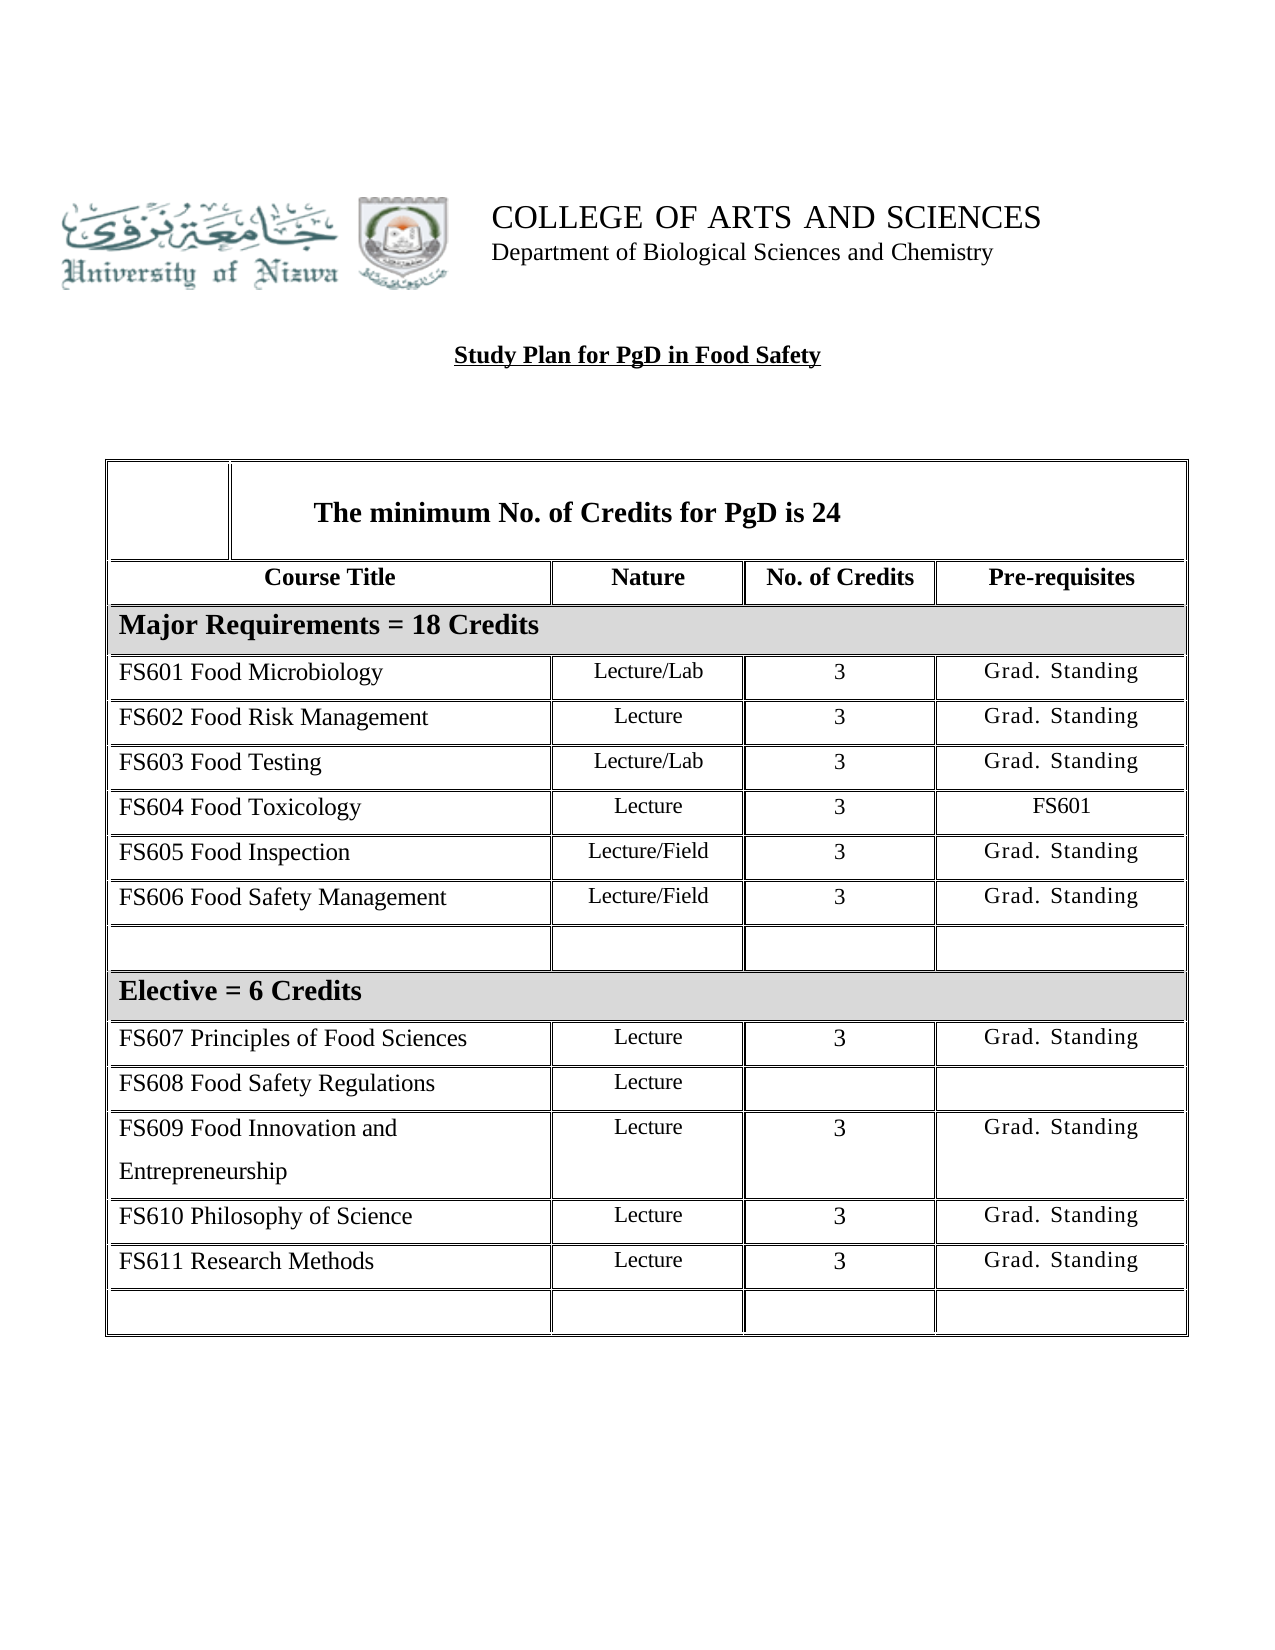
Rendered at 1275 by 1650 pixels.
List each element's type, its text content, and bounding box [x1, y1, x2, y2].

table_cell [936, 1065, 1187, 1110]
table_cell Grad. Standing [936, 1243, 1187, 1288]
table_cell [107, 1288, 552, 1334]
table_cell 3 [746, 1201, 934, 1243]
table_cell [936, 1288, 1187, 1334]
table_cell 3 [746, 882, 934, 924]
table_cell [744, 1288, 936, 1334]
text Study Plan for PgD in Food Safety [75, 340, 1200, 369]
table_header The minimum No. of Credits for PgD is 24 [230, 462, 1186, 559]
table_cell 3 [746, 1113, 934, 1198]
table_cell Lecture [553, 1113, 742, 1198]
table_cell Lecture [553, 1246, 742, 1288]
table_cell Grad. Standing [936, 699, 1187, 744]
table_cell [746, 1068, 934, 1110]
table_cell Lecture/Field [553, 837, 742, 879]
table_header [108, 460, 230, 559]
table_cell Lecture [553, 702, 742, 744]
table_cell 3 [746, 657, 934, 699]
table_cell FS604 Food Toxicology [107, 789, 552, 834]
table_cell Course Title [107, 559, 552, 604]
table_cell 3 [746, 792, 934, 834]
text Department of Biological Sciences and Chemistry [491, 237, 1200, 265]
table_cell [746, 927, 934, 970]
table_cell FS603 Food Testing [107, 744, 552, 789]
table_cell 3 [746, 1023, 934, 1065]
table_cell FS609 Food Innovation and Entrepreneurship [107, 1110, 552, 1198]
table_cell [552, 1288, 744, 1334]
table_cell 3 [746, 702, 934, 744]
table_cell 3 [746, 747, 934, 789]
table_cell Grad. Standing [936, 744, 1187, 789]
table_cell 3 [746, 837, 934, 879]
table_cell Lecture [553, 792, 742, 834]
table_cell FS608 Food Safety Regulations [107, 1065, 552, 1110]
table_cell FS602 Food Risk Management [107, 699, 552, 744]
title COLLEGE OF ARTS AND SCIENCES [449, 197, 1200, 235]
table_cell Lecture/Lab [553, 657, 742, 699]
table_cell Grad. Standing [936, 879, 1187, 924]
table_cell Nature [553, 562, 742, 604]
table_cell Grad. Standing [936, 834, 1187, 879]
table_cell 3 [746, 1246, 934, 1288]
table_cell FS607 Principles of Food Sciences [107, 1020, 552, 1065]
table_cell Grad. Standing [936, 1020, 1187, 1065]
table_cell FS606 Food Safety Management [107, 879, 552, 924]
table_cell Pre-requisites [936, 559, 1187, 604]
table_cell FS605 Food Inspection [107, 834, 552, 879]
table_cell Grad. Standing [936, 654, 1187, 699]
table_cell Grad. Standing [936, 1110, 1187, 1198]
table_cell Lecture [553, 1068, 742, 1110]
table_cell [553, 927, 742, 970]
table_cell FS601 Food Microbiology [107, 654, 552, 699]
table_cell Lecture/Field [553, 882, 742, 924]
table_cell Grad. Standing [936, 1198, 1187, 1243]
table_cell [936, 924, 1187, 970]
picture [61, 197, 449, 290]
table_cell Major Requirements = 18 Credits [107, 604, 1187, 654]
table_cell Lecture [553, 1201, 742, 1243]
table_cell Elective = 6 Credits [107, 970, 1187, 1020]
table_cell Lecture [553, 1023, 742, 1065]
table_cell Lecture/Lab [553, 747, 742, 789]
table_cell FS611 Research Methods [107, 1243, 552, 1288]
table_cell FS601 [936, 789, 1187, 834]
table_cell FS610 Philosophy of Science [107, 1198, 552, 1243]
table_cell [107, 924, 552, 970]
table_cell No. of Credits [746, 562, 934, 604]
